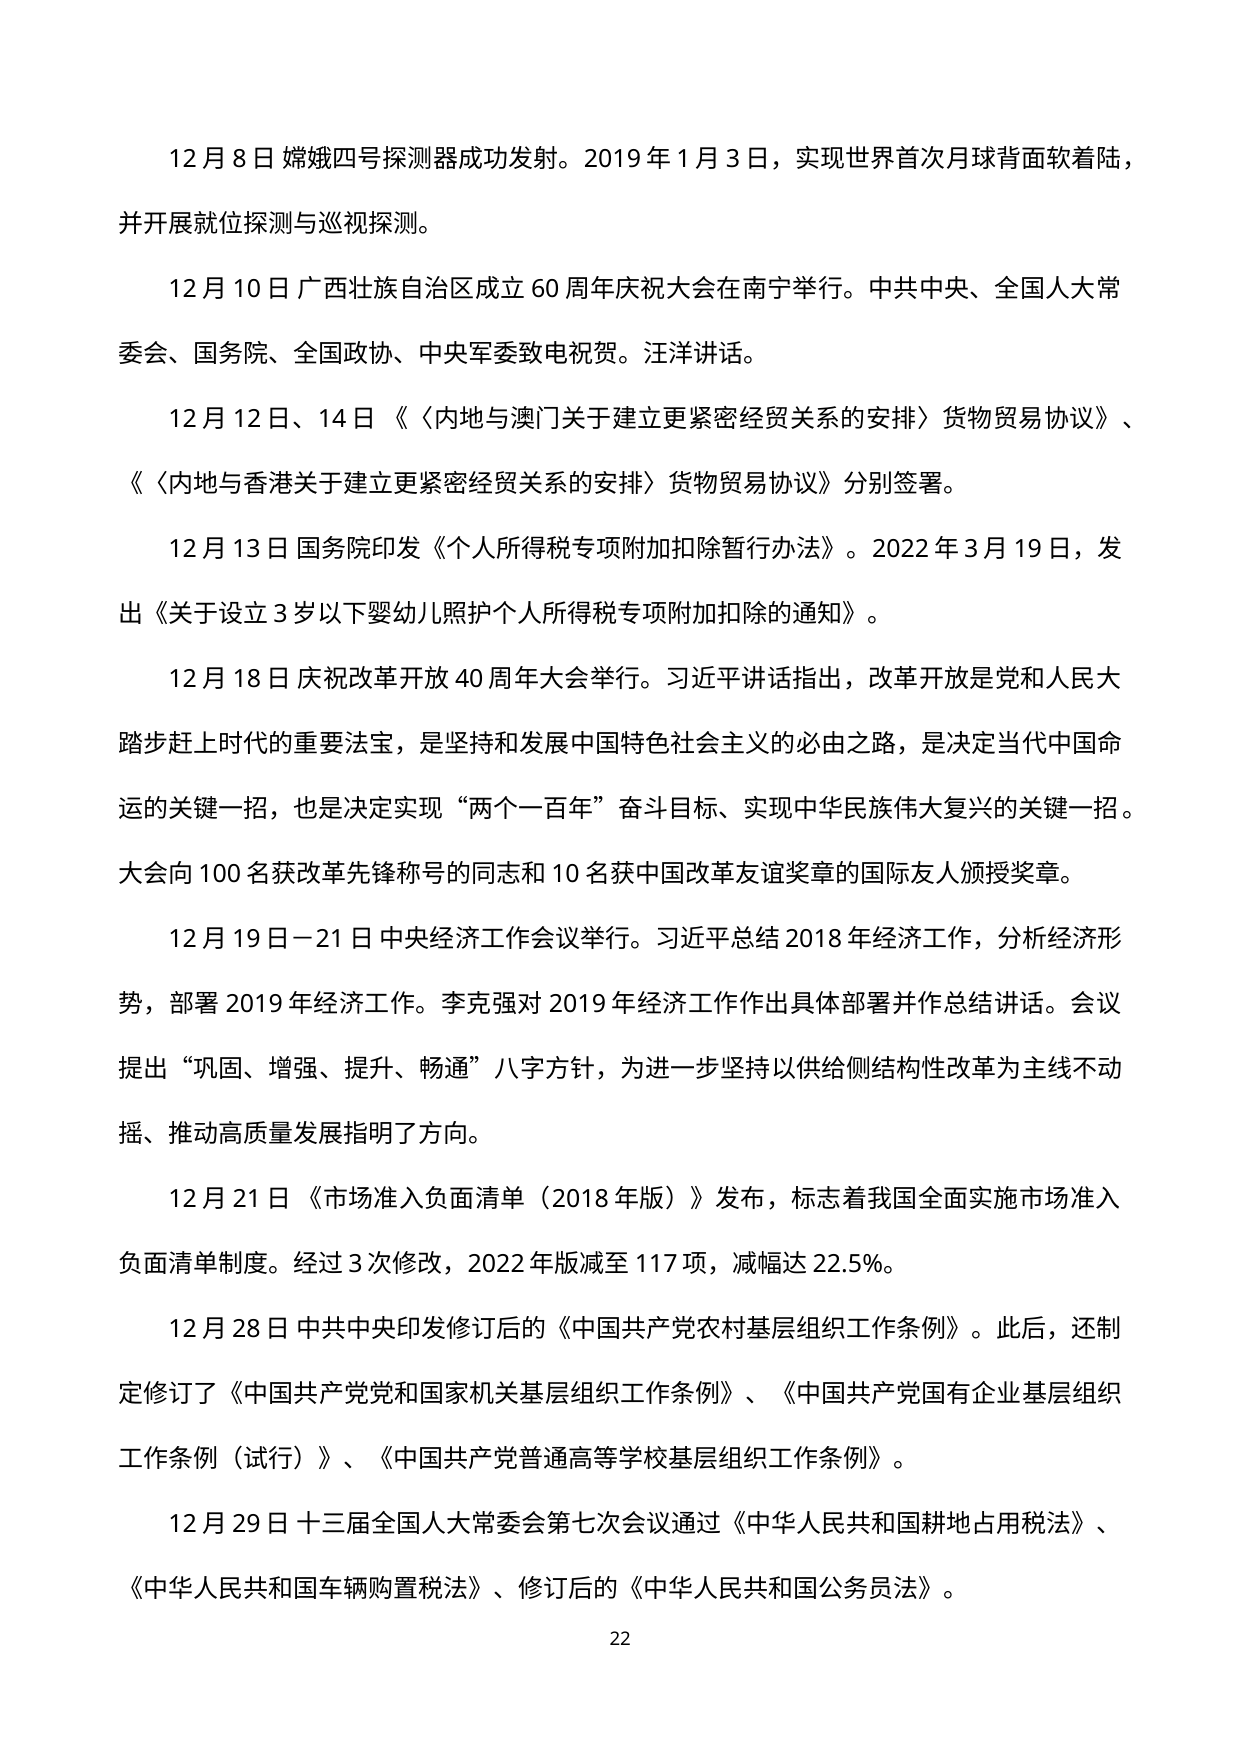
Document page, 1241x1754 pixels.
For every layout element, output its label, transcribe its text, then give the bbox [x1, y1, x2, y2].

text 12月19日－21日 中央经济工作会议举行。习近平总结2018年经济工作，分析经济形势，部署2019年经济工作。李克强对2019年经济工作作出具体部署并作总结讲话。会议提出“巩固、增强、提升、畅通”八字方针，为进一步坚持以供给侧结构性改革为主线不动摇、推动高质量发展指明了方向。 [118, 904, 1122, 1164]
text 12月12日、14日 《〈内地与澳门关于建立更紧密经贸关系的安排〉货物贸易协议》、《〈内地与香港关于建立更紧密经贸关系的安排〉货物贸易协议》分别签署。 [118, 384, 1122, 514]
text 12月21日 《市场准入负面清单（2018年版）》发布，标志着我国全面实施市场准入负面清单制度。经过3次修改，2022年版减至117项，减幅达22.5%。 [118, 1164, 1122, 1294]
text 12月28日 中共中央印发修订后的《中国共产党农村基层组织工作条例》。此后，还制定修订了《中国共产党党和国家机关基层组织工作条例》、《中国共产党国有企业基层组织工作条例（试行）》、《中国共产党普通高等学校基层组织工作条例》。 [118, 1294, 1122, 1489]
text 12月13日 国务院印发《个人所得税专项附加扣除暂行办法》。2022年3月19日，发出《关于设立3岁以下婴幼儿照护个人所得税专项附加扣除的通知》。 [118, 514, 1122, 644]
text 12月18日 庆祝改革开放40周年大会举行。习近平讲话指出，改革开放是党和人民大踏步赶上时代的重要法宝，是坚持和发展中国特色社会主义的必由之路，是决定当代中国命运的关键一招，也是决定实现“两个一百年”奋斗目标、实现中华民族伟大复兴的关键一招。大会向100名获改革先锋称号的同志和10名获中国改革友谊奖章的国际友人颁授奖章。 [118, 644, 1122, 904]
text 12月10日 广西壮族自治区成立60周年庆祝大会在南宁举行。中共中央、全国人大常委会、国务院、全国政协、中央军委致电祝贺。汪洋讲话。 [118, 254, 1122, 384]
text 12月8日 嫦娥四号探测器成功发射。2019年1月3日，实现世界首次月球背面软着陆，并开展就位探测与巡视探测。 [118, 124, 1122, 254]
text 12月29日 十三届全国人大常委会第七次会议通过《中华人民共和国耕地占用税法》、《中华人民共和国车辆购置税法》、修订后的《中华人民共和国公务员法》。 [118, 1489, 1122, 1619]
